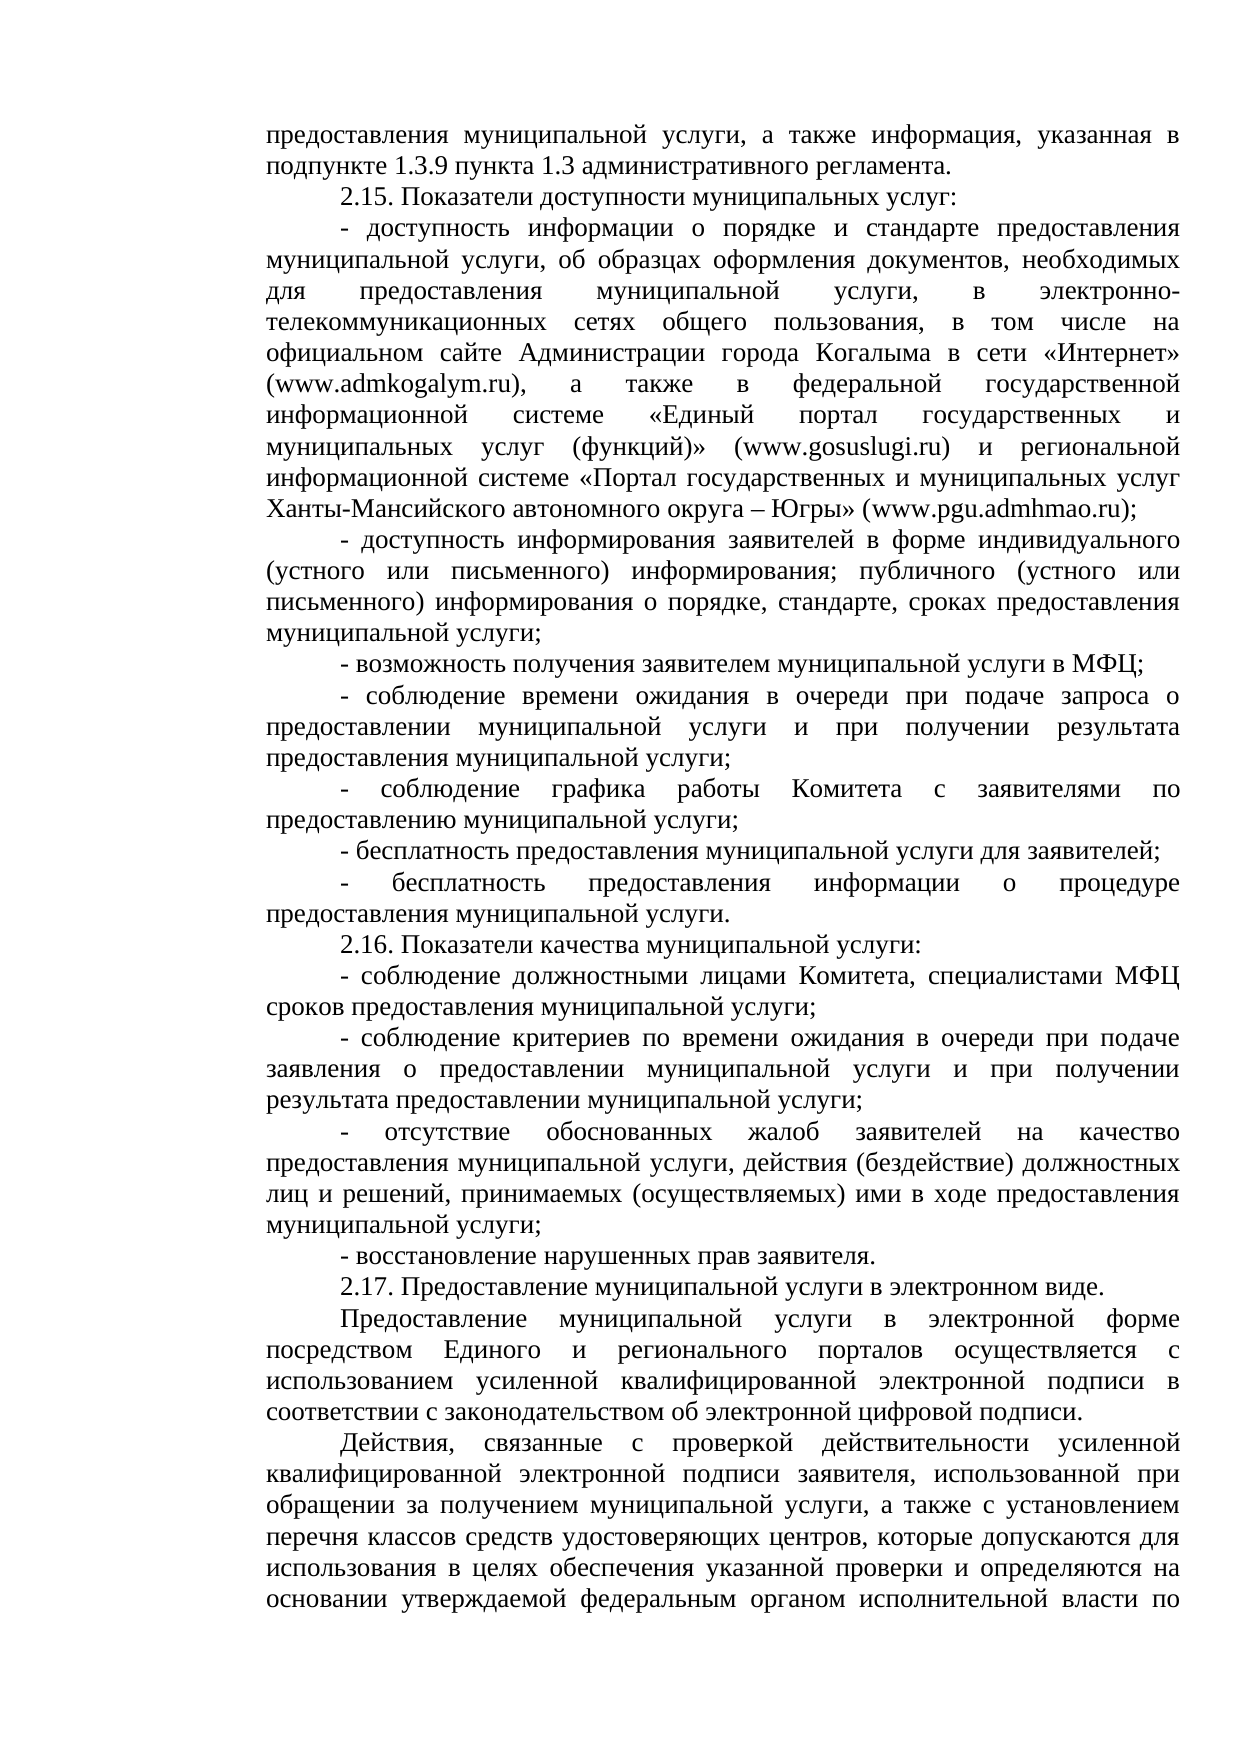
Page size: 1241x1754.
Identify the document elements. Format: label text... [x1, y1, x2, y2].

text - доступность информации о порядке и стандарте предоставления муниципальной услуги, об образцах оформления документов, необходимых для предоставления муниципальной услуги, в электронно-телекоммуникационных сетях общего пользования, в том числе на официальном сайте Администрации города Когалыма в сети «Интернет» (www.admkogalym.ru), а также в федеральной государственной информационной системе «Единый портал государственных и муниципальных услуг (функций)» (www.gosuslugi.ru) и региональной информационной системе «Портал государственных и муниципальных услуг Ханты-Мансийского автономного округа – Югры» (www.pgu.admhmao.ru); [266, 212, 1181, 523]
text - соблюдение графика работы Комитета с заявителями по предоставлению муниципальной услуги; [266, 772, 1181, 834]
text - соблюдение должностными лицами Комитета, специалистами МФЦ сроков предоставления муниципальной услуги; [266, 959, 1181, 1021]
text - бесплатность предоставления муниципальной услуги для заявителей; [266, 834, 1181, 866]
text - отсутствие обоснованных жалоб заявителей на качество предоставления муниципальной услуги, действия (бездействие) должностных лиц и решений, принимаемых (осуществляемых) ими в ходе предоставления муниципальной услуги; [266, 1115, 1181, 1239]
text - доступность информирования заявителей в форме индивидуального (устного или письменного) информирования; публичного (устного или письменного) информирования о порядке, стандарте, сроках предоставления муниципальной услуги; [266, 523, 1181, 648]
text - бесплатность предоставления информации о процедуре предоставления муниципальной услуги. [266, 866, 1181, 928]
text - возможность получения заявителем муниципальной услуги в МФЦ; [266, 648, 1181, 679]
text 2.17. Предоставление муниципальной услуги в электронном виде. [266, 1271, 1181, 1302]
text - соблюдение времени ожидания в очереди при подаче запроса о предоставлении муниципальной услуги и при получении результата предоставления муниципальной услуги; [266, 679, 1181, 772]
text Предоставление муниципальной услуги в электронной форме посредством Единого и регионального порталов осуществляется с использованием усиленной квалифицированной электронной подписи в соответствии с законодательством об электронной цифровой подписи. [266, 1302, 1181, 1426]
text - соблюдение критериев по времени ожидания в очереди при подаче заявления о предоставлении муниципальной услуги и при получении результата предоставлении муниципальной услуги; [266, 1021, 1181, 1115]
text - восстановление нарушенных прав заявителя. [266, 1239, 1181, 1271]
text 2.16. Показатели качества муниципальной услуги: [266, 928, 1181, 959]
text 2.15. Показатели доступности муниципальных услуг: [266, 180, 1181, 212]
